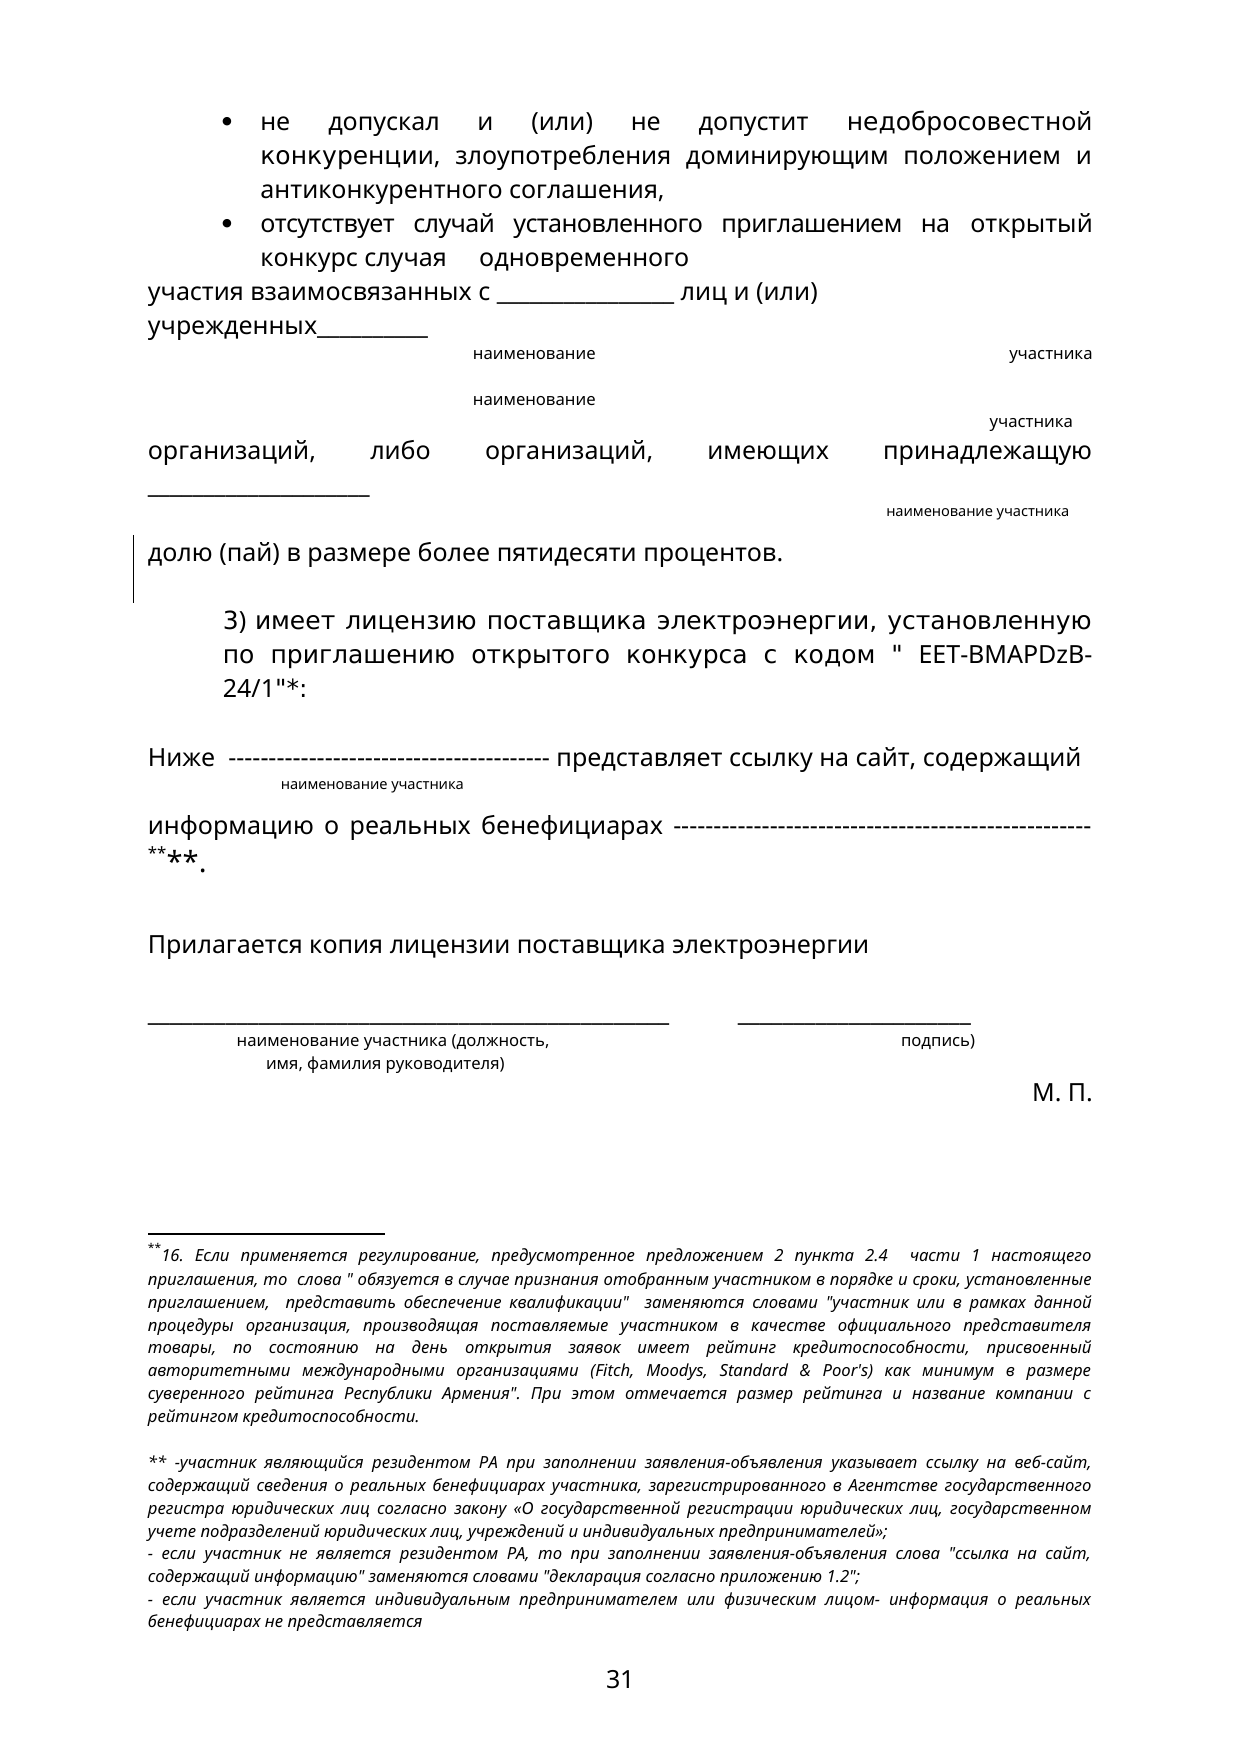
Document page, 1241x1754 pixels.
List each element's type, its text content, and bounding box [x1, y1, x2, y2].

text наименование участника наименование [473, 342, 1092, 410]
text 3) имеет лицензию поставщика электроэнергии, установленную по приглашению открытого конкурса с кодом " EET-BMAPDzB-24/1"*: [223, 603, 1092, 705]
text наименование участника (должность, подпись) [236, 1029, 1092, 1051]
text информацию о реальных бенефициарах ---------------------------------------------------- **. [148, 807, 1092, 881]
text долю (пай) в размере более пятидесяти процентов. [148, 535, 1092, 569]
text наименование участника [886, 501, 1092, 535]
list отсутствует случай установленного приглашением на открытый конкурс случая одновременного [223, 206, 1092, 274]
text Ниже ---------------------------------------- представляет ссылку на сайт, содержащий [148, 739, 1092, 773]
text имя, фамилия руководителя) [266, 1051, 1092, 1074]
list не допускал и (или) не допустит недобросовестной конкуренции, злоупотребления доминирующим положением и антиконкурентного соглашения, [223, 103, 1092, 206]
text М. П. [148, 1074, 1092, 1108]
text участника [989, 410, 1092, 433]
text организаций, либо организаций, имеющих принадлежащую ____________________ [148, 433, 1092, 501]
text _______________________________________________ _____________________ [148, 995, 1092, 1029]
text Прилагается копия лицензии поставщика электроэнергии [148, 927, 1092, 961]
text наименование участника [281, 773, 1092, 807]
text участия взаимосвязанных с ________________ лиц и (или) учрежденных__________ [148, 274, 1092, 342]
